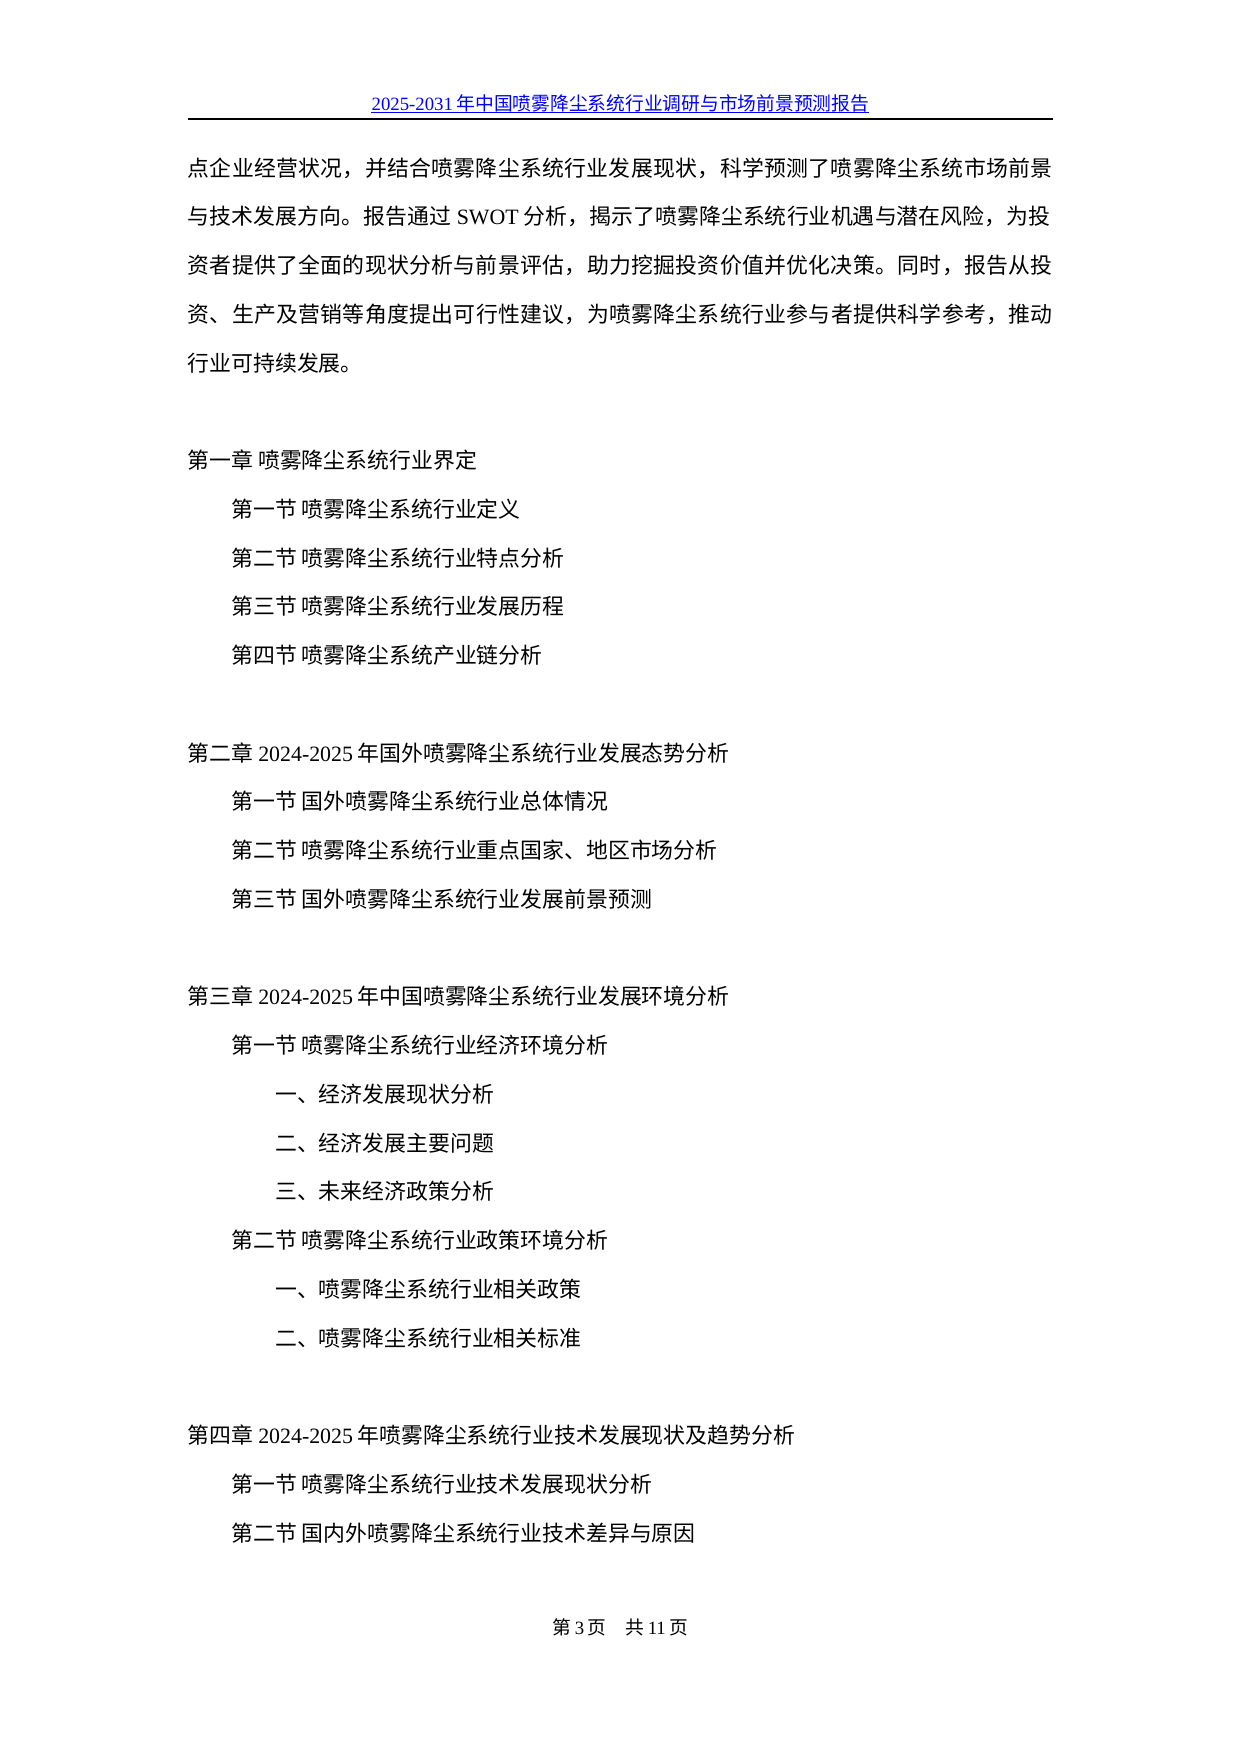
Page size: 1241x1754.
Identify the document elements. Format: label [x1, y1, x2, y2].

text [187, 150, 1053, 1548]
